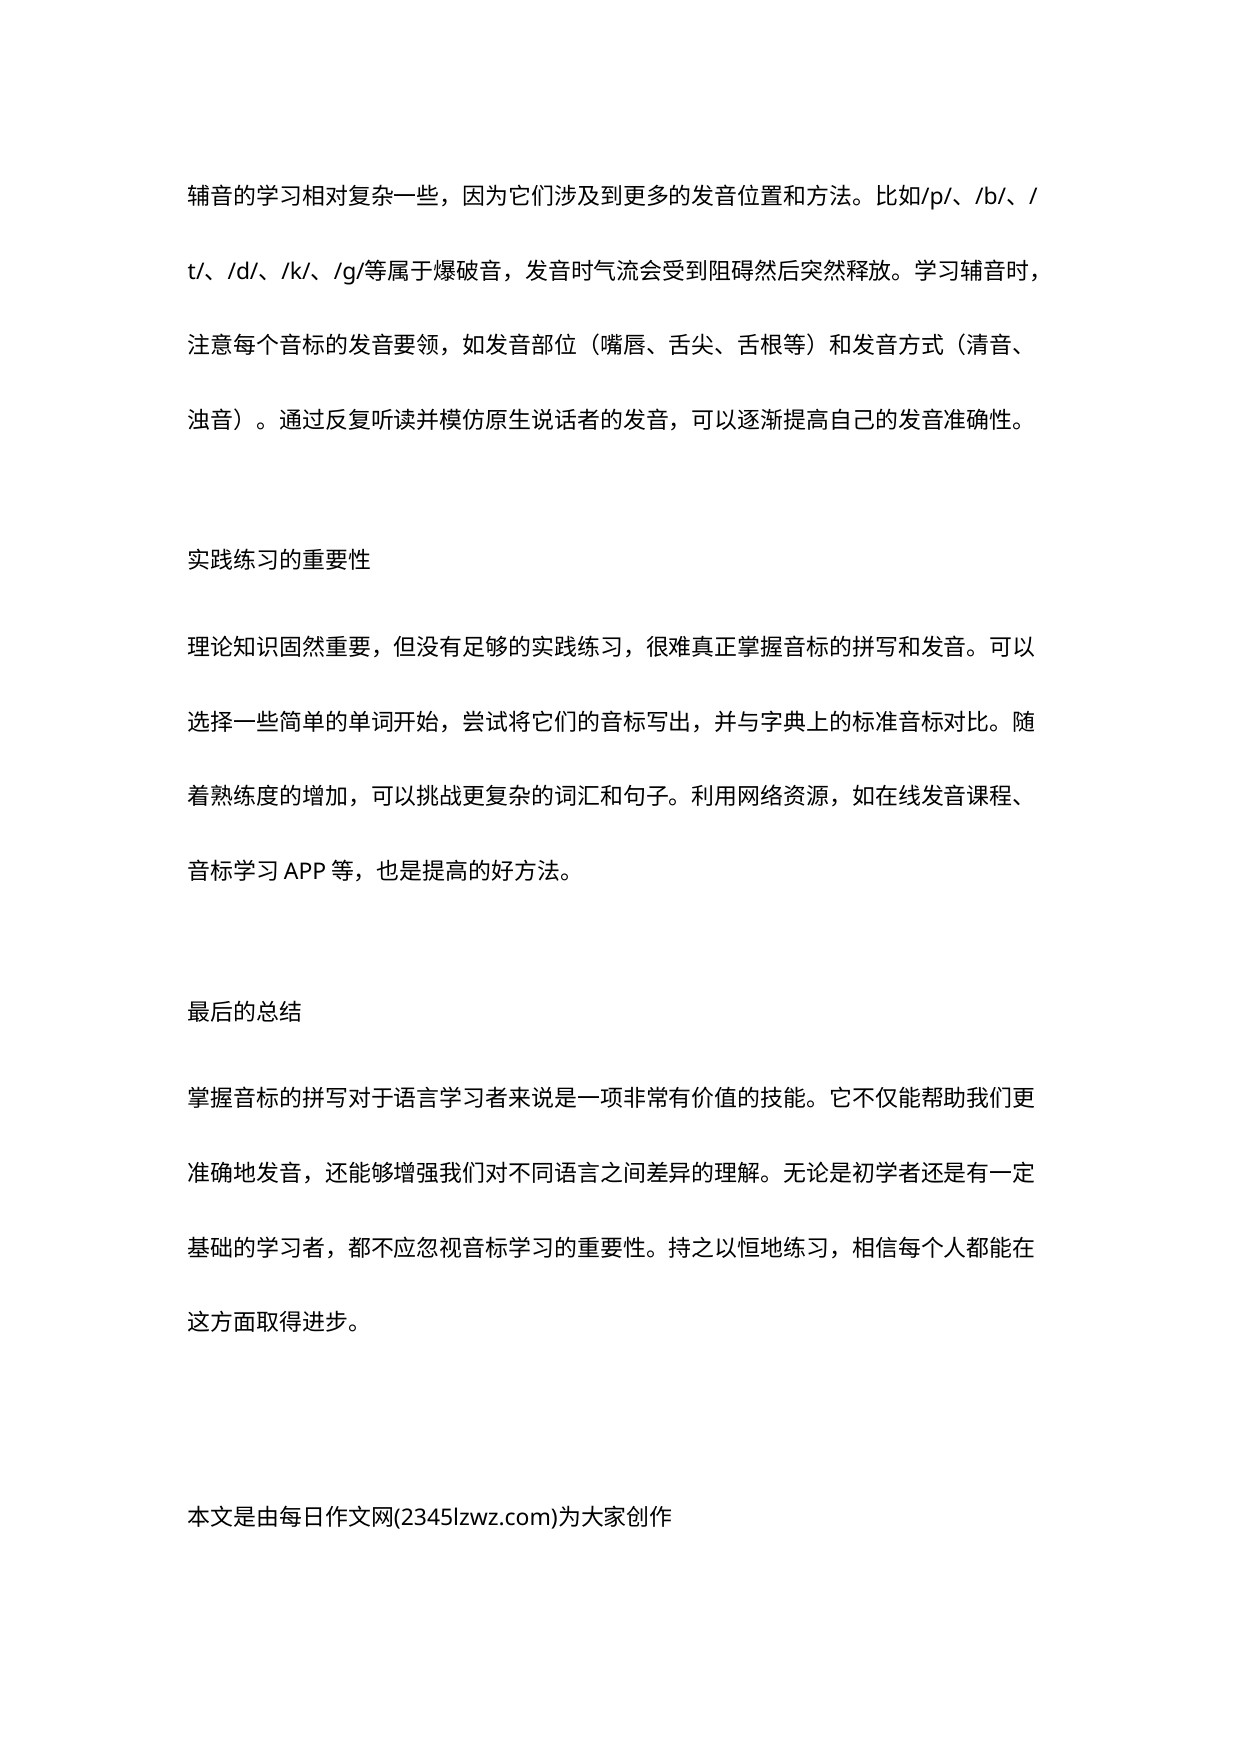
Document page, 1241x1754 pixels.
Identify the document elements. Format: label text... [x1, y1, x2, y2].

text 最后的总结 [187, 978, 1053, 1043]
text 实践练习的重要性 [187, 526, 1053, 591]
text 掌握音标的拼写对于语言学习者来说是一项非常有价值的技能。它不仅能帮助我们更准确地发音，还能够增强我们对不同语言之间差异的理解。无论是初学者还是有一定基础的学习者，都不应忽视音标学习的重要性。持之以恒地练习，相信每个人都能在这方面取得进步。 [187, 1064, 1053, 1353]
text 本文是由每日作文网(2345lzwz.com)为大家创作 [187, 1482, 1053, 1547]
text 理论知识固然重要，但没有足够的实践练习，很难真正掌握音标的拼写和发音。可以选择一些简单的单词开始，尝试将它们的音标写出，并与字典上的标准音标对比。随着熟练度的增加，可以挑战更复杂的词汇和句子。利用网络资源，如在线发音课程、音标学习APP等，也是提高的好方法。 [187, 613, 1053, 902]
text 辅音的学习相对复杂一些，因为它们涉及到更多的发音位置和方法。比如/p/、/b/、/t/、/d/、/k/、/g/等属于爆破音，发音时气流会受到阻碍然后突然释放。学习辅音时，注意每个音标的发音要领，如发音部位（嘴唇、舌尖、舌根等）和发音方式（清音、浊音）。通过反复听读并模仿原生说话者的发音，可以逐渐提高自己的发音准确性。 [187, 162, 1053, 451]
